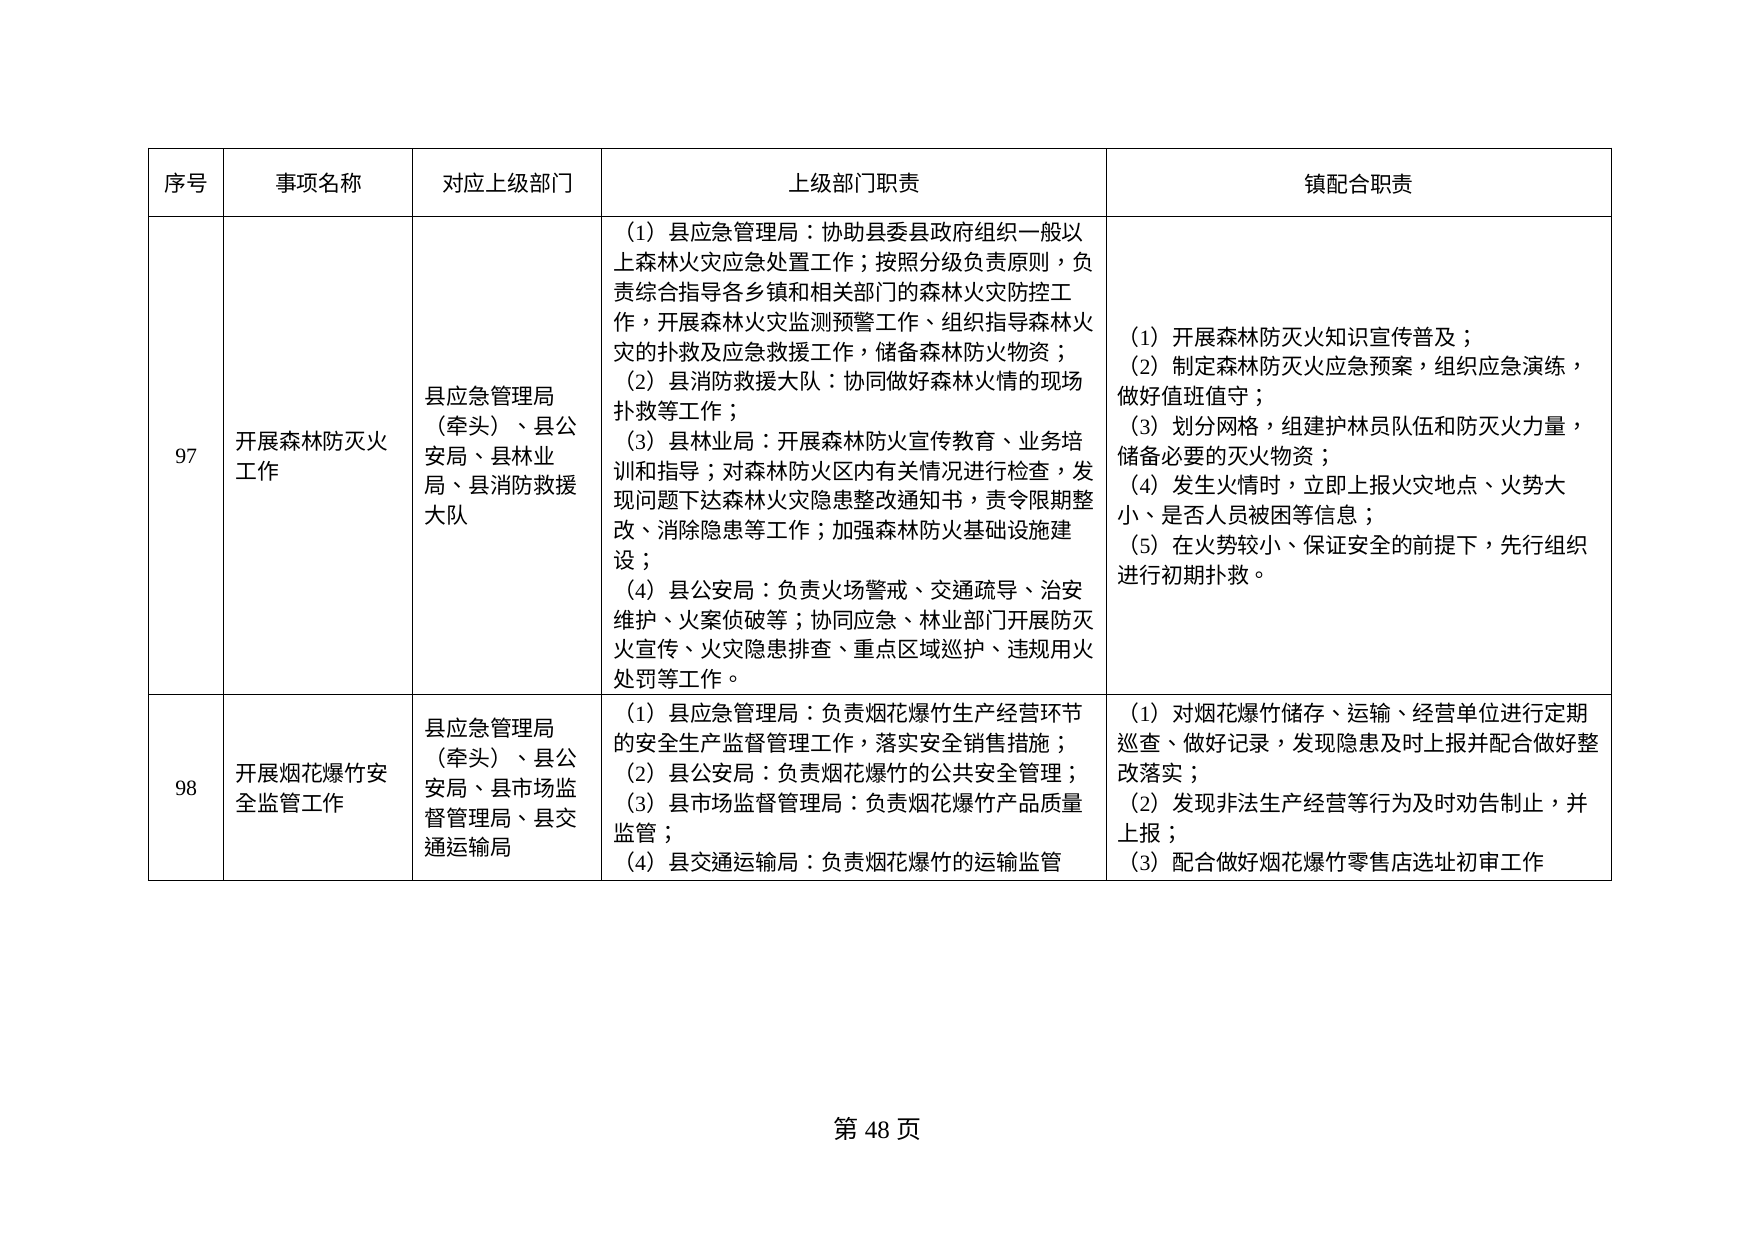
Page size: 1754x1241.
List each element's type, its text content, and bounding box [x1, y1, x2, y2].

table_header 事项名称 [224, 149, 412, 216]
table_cell 97 [149, 217, 223, 694]
table_header 镇配合职责 [1107, 149, 1611, 216]
table_cell （1）县应急管理局：负责烟花爆竹生产经营环节的安全生产监督管理工作，落实安全销售措施； （2）县公安局：负责烟花爆竹的公共安全管理； （3）县市场监督管理局：负责烟花爆竹产品质量监管； （4）县交通运输局：负责烟花爆竹的运输监管 [602, 695, 1106, 880]
table_header 对应上级部门 [413, 149, 601, 216]
table_cell 县应急管理局（牵头）、县公安局、县市场监督管理局、县交通运输局 [413, 695, 601, 880]
table_cell 98 [149, 695, 223, 880]
table_cell 开展森林防灭火工作 [224, 217, 412, 694]
table_header 序号 [149, 149, 223, 216]
table_cell （1）对烟花爆竹储存、运输、经营单位进行定期巡查、做好记录，发现隐患及时上报并配合做好整改落实； （2）发现非法生产经营等行为及时劝告制止，并上报； （3）配合做好烟花爆竹零售店选址初审工作 [1107, 695, 1611, 880]
table_header 上级部门职责 [602, 149, 1106, 216]
table_cell 开展烟花爆竹安全监管工作 [224, 695, 412, 880]
table_cell 县应急管理局（牵头）、县公安局、县林业局、县消防救援大队 [413, 217, 601, 694]
table_cell （1）县应急管理局：协助县委县政府组织一般以上森林火灾应急处置工作；按照分级负责原则，负责综合指导各乡镇和相关部门的森林火灾防控工作，开展森林火灾监测预警工作、组织指导森林火灾的扑救及应急救援工作，储备森林防火物资； （2）县消防救援大队：协同做好森林火情的现场扑救等工作； （3）县林业局：开展森林防火宣传教育、业务培训和指导；对森林防火区内有关情况进行检查，发现问题下达森林火灾隐患整改通知书，责令限期整改、消除隐患等工作；加强森林防火基础设施建设； （4）县公安局：负责火场警戒、交通疏导、治安维护、火案侦破等；协同应急、林业部门开展防灭火宣传、火灾隐患排查、重点区域巡护、违规用火处罚等工作。 [602, 217, 1106, 694]
table_cell （1）开展森林防灭火知识宣传普及； （2）制定森林防灭火应急预案，组织应急演练，做好值班值守； （3）划分网格，组建护林员队伍和防灭火力量，储备必要的灭火物资； （4）发生火情时，立即上报火灾地点、火势大小、是否人员被困等信息； （5）在火势较小、保证安全的前提下，先行组织进行初期扑救。 [1107, 217, 1611, 694]
